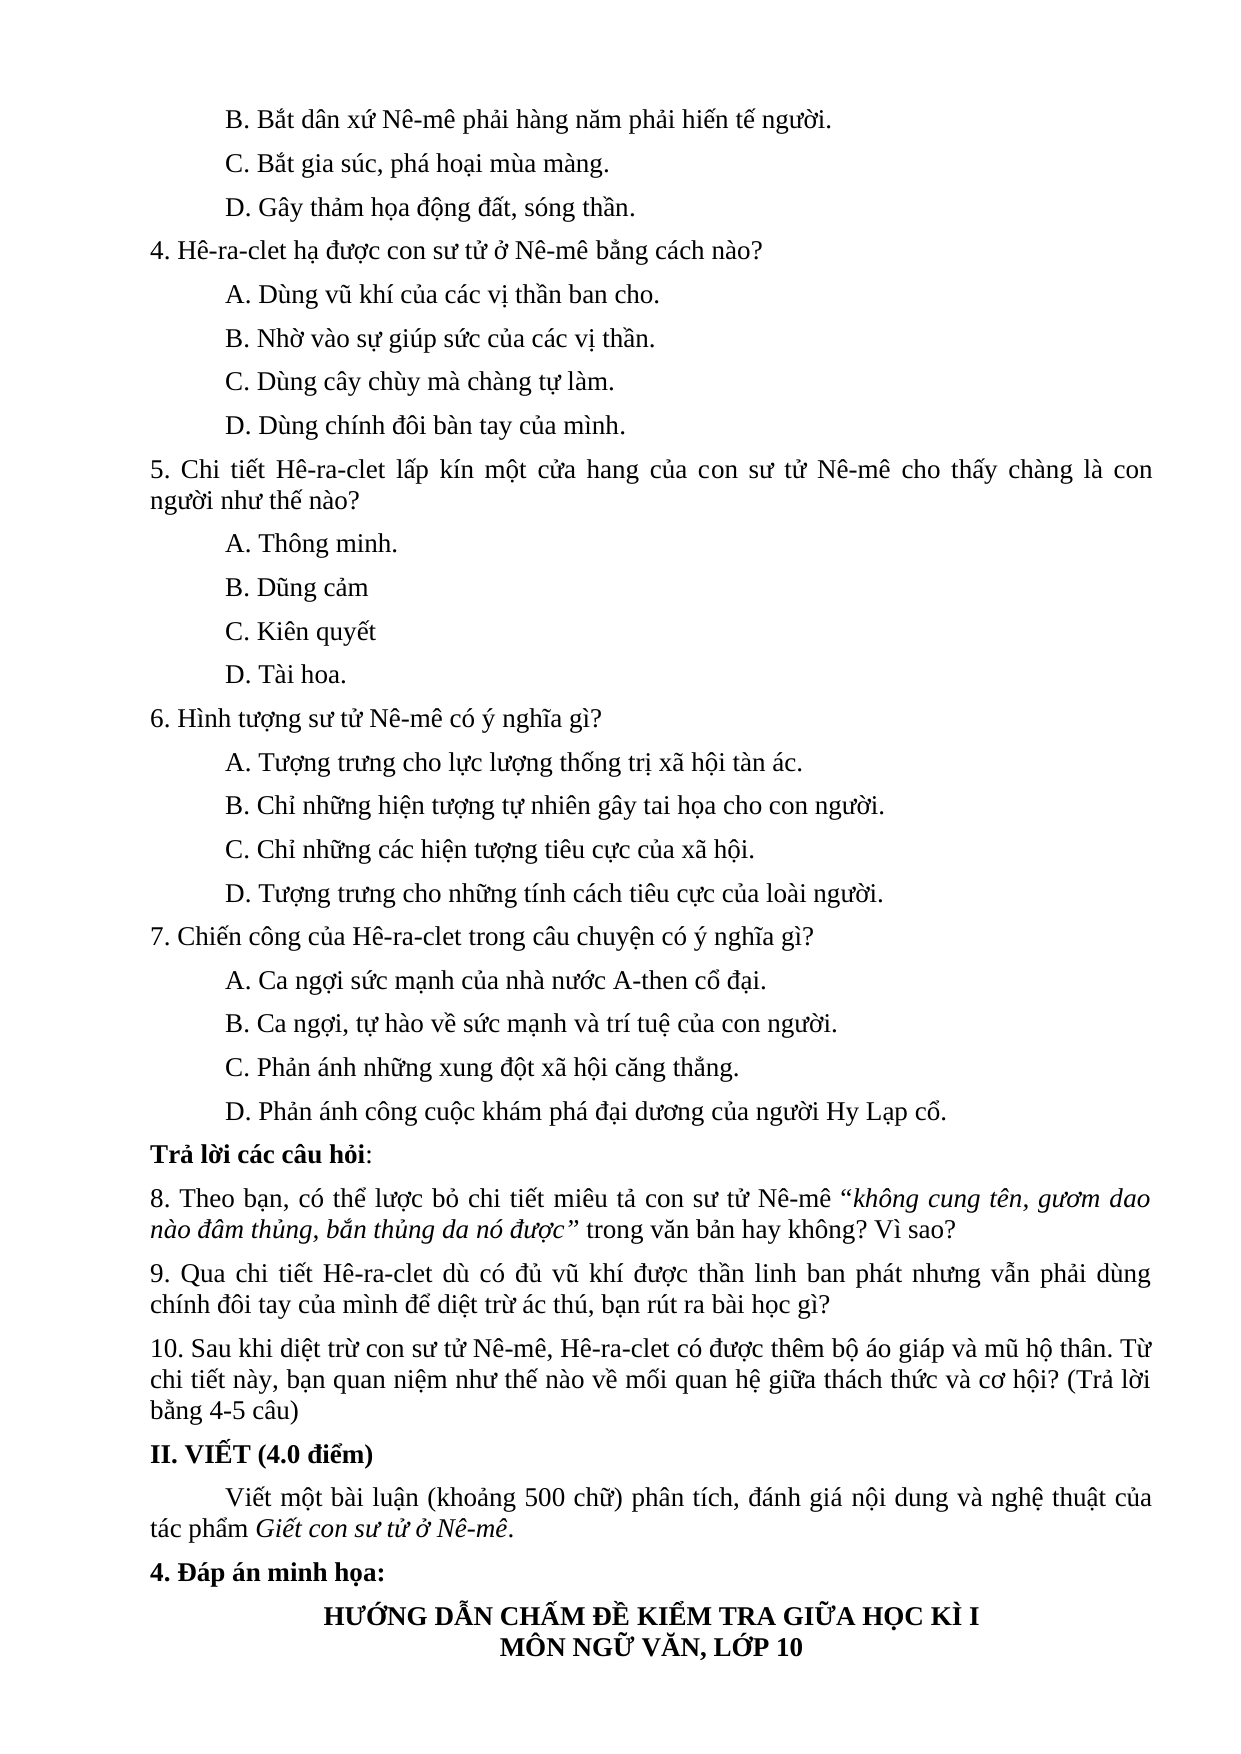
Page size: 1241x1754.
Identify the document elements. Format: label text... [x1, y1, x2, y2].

text 7. Chiến công của Hê-ra-clet trong câu chuyện có ý nghĩa gì? [150, 920, 1153, 951]
text 8. Theo bạn, có thể lược bỏ chi tiết miêu tả con sư tử Nê-mê “không cung tên, gươm dao nào đâm thủng, bắn thủng da nó được” trong văn bản hay không? Vì sao? [150, 1182, 1153, 1244]
text A. Ca ngợi sức mạnh của nhà nước A-then cổ đại. [225, 964, 1153, 995]
text B. Chỉ những hiện tượng tự nhiên gây tai họa cho con người. [225, 789, 1153, 821]
text B. Bắt dân xứ Nê-mê phải hàng năm phải hiến tế người. [225, 103, 1153, 135]
text D. Tài hoa. [150, 658, 1153, 689]
text 9. Qua chi tiết Hê-ra-clet dù có đủ vũ khí được thần linh ban phát nhưng vẫn phải dùng chính đôi tay của mình để diệt trừ ác thú, bạn rút ra bài học gì? [150, 1257, 1153, 1319]
text D. Tượng trưng cho những tính cách tiêu cực của loài người. [225, 877, 1153, 908]
text Trả lời các câu hỏi: [150, 1138, 1153, 1170]
text A. Dùng vũ khí của các vị thần ban cho. [225, 278, 1153, 309]
text A. Thông minh. [150, 527, 1153, 559]
text C. Bắt gia súc, phá hoại mùa màng. [225, 147, 1153, 178]
text C. Chỉ những các hiện tượng tiêu cực của xã hội. [225, 833, 1153, 864]
text A. Tượng trưng cho lực lượng thống trị xã hội tàn ác. [225, 746, 1153, 777]
text D. Dùng chính đôi bàn tay của mình. [225, 409, 1153, 440]
text HƯỚNG DẪN CHẤM ĐỀ KIỂM TRA GIỮA HỌC KÌ I [150, 1600, 1153, 1631]
text B. Dũng cảm [150, 571, 1153, 602]
text C. Phản ánh những xung đột xã hội căng thẳng. [225, 1051, 1153, 1082]
text MÔN NGỮ VĂN, LỚP 10 [150, 1631, 1153, 1662]
text 4. Đáp án minh họa: [150, 1556, 1153, 1587]
text 4. Hê-ra-clet hạ được con sư tử ở Nê-mê bẳng cách nào? [150, 234, 1153, 266]
text II. VIẾT (4.0 điểm) [150, 1438, 1153, 1469]
text C. Kiên quyết [150, 615, 1153, 646]
text 10. Sau khi diệt trừ con sư tử Nê-mê, Hê-ra-clet có được thêm bộ áo giáp và mũ hộ thân. Từ chi tiết này, bạn quan niệm như thế nào về mối quan hệ giữa thách thức và cơ hội? (Trả lời bằng 4-5 câu) [150, 1332, 1153, 1425]
text 5. Chi tiết Hê-ra-clet lấp kín một cửa hang của con sư tử Nê-mê cho thấy chàng là con người như thế nào? [150, 453, 1153, 515]
text B. Nhờ vào sự giúp sức của các vị thần. [225, 322, 1153, 353]
text B. Ca ngợi, tự hào về sức mạnh và trí tuệ của con người. [225, 1008, 1153, 1039]
text D. Phản ánh công cuộc khám phá đại dương của người Hy Lạp cổ. [225, 1095, 1153, 1126]
text Viết một bài luận (khoảng 500 chữ) phân tích, đánh giá nội dung và nghệ thuật của tác phẩm Giết con sư tử ở Nê-mê. [150, 1481, 1153, 1544]
text C. Dùng cây chùy mà chàng tự làm. [225, 365, 1153, 397]
text 6. Hình tượng sư tử Nê-mê có ý nghĩa gì? [150, 702, 1153, 733]
text D. Gây thảm họa động đất, sóng thần. [225, 191, 1153, 222]
